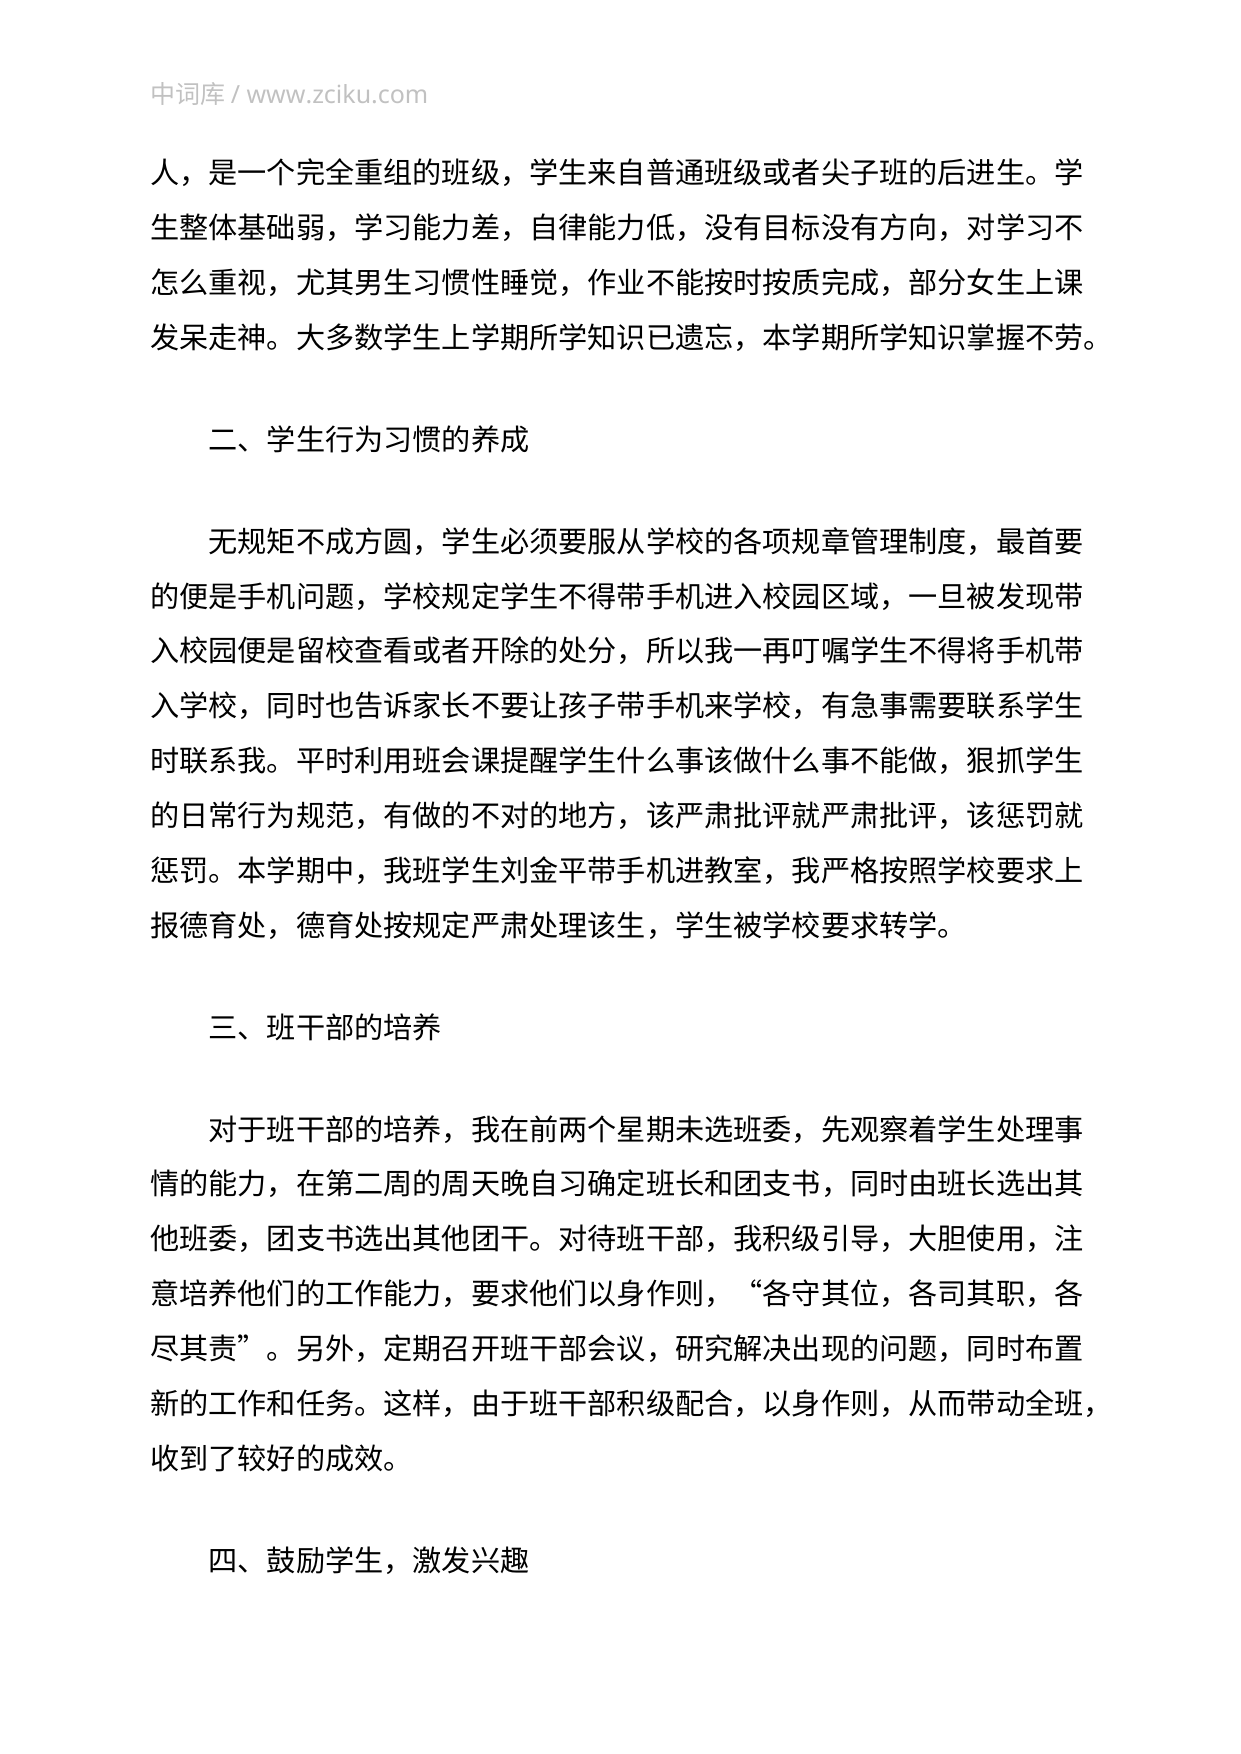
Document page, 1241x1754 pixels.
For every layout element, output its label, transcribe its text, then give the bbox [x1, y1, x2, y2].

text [150, 150, 1090, 357]
text 四、鼓励学生，激发兴趣 [150, 1537, 1090, 1579]
text 二、学生行为习惯的养成 [150, 416, 1090, 459]
text 无规矩不成方圆，学生必须要服从学校的各项规章管理制度，最首要的便是手机问题，学校规定学生不得带手机进入校园区域，一旦被发现带入校园便是留校查看或者开除的处分，所以我一再叮嘱学生不得将手机带入学校，同时也告诉家长不要让孩子带手机来学校，有急事需要联系学生时联系我。平时利用班会课提醒学生什么事该做什么事不能做，狠抓学生的日常行为规范，有做的不对的地方，该严肃批评就严肃批评，该惩罚就惩罚。本学期中，我班学生刘金平带手机进教室，我严格按照学校要求上报德育处，德育处按规定严肃处理该生，学生被学校要求转学。 [150, 518, 1090, 945]
text 三、班干部的培养 [150, 1004, 1090, 1047]
text 对于班干部的培养，我在前两个星期未选班委，先观察着学生处理事情的能力，在第二周的周天晚自习确定班长和团支书，同时由班长选出其他班委，团支书选出其他团干。对待班干部，我积级引导，大胆使用，注意培养他们的工作能力，要求他们以身作则，“各守其位，各司其职，各尽其责”。另外，定期召开班干部会议，研究解决出现的问题，同时布置新的工作和任务。这样，由于班干部积级配合，以身作则，从而带动全班，收到了较好的成效。 [150, 1106, 1090, 1478]
